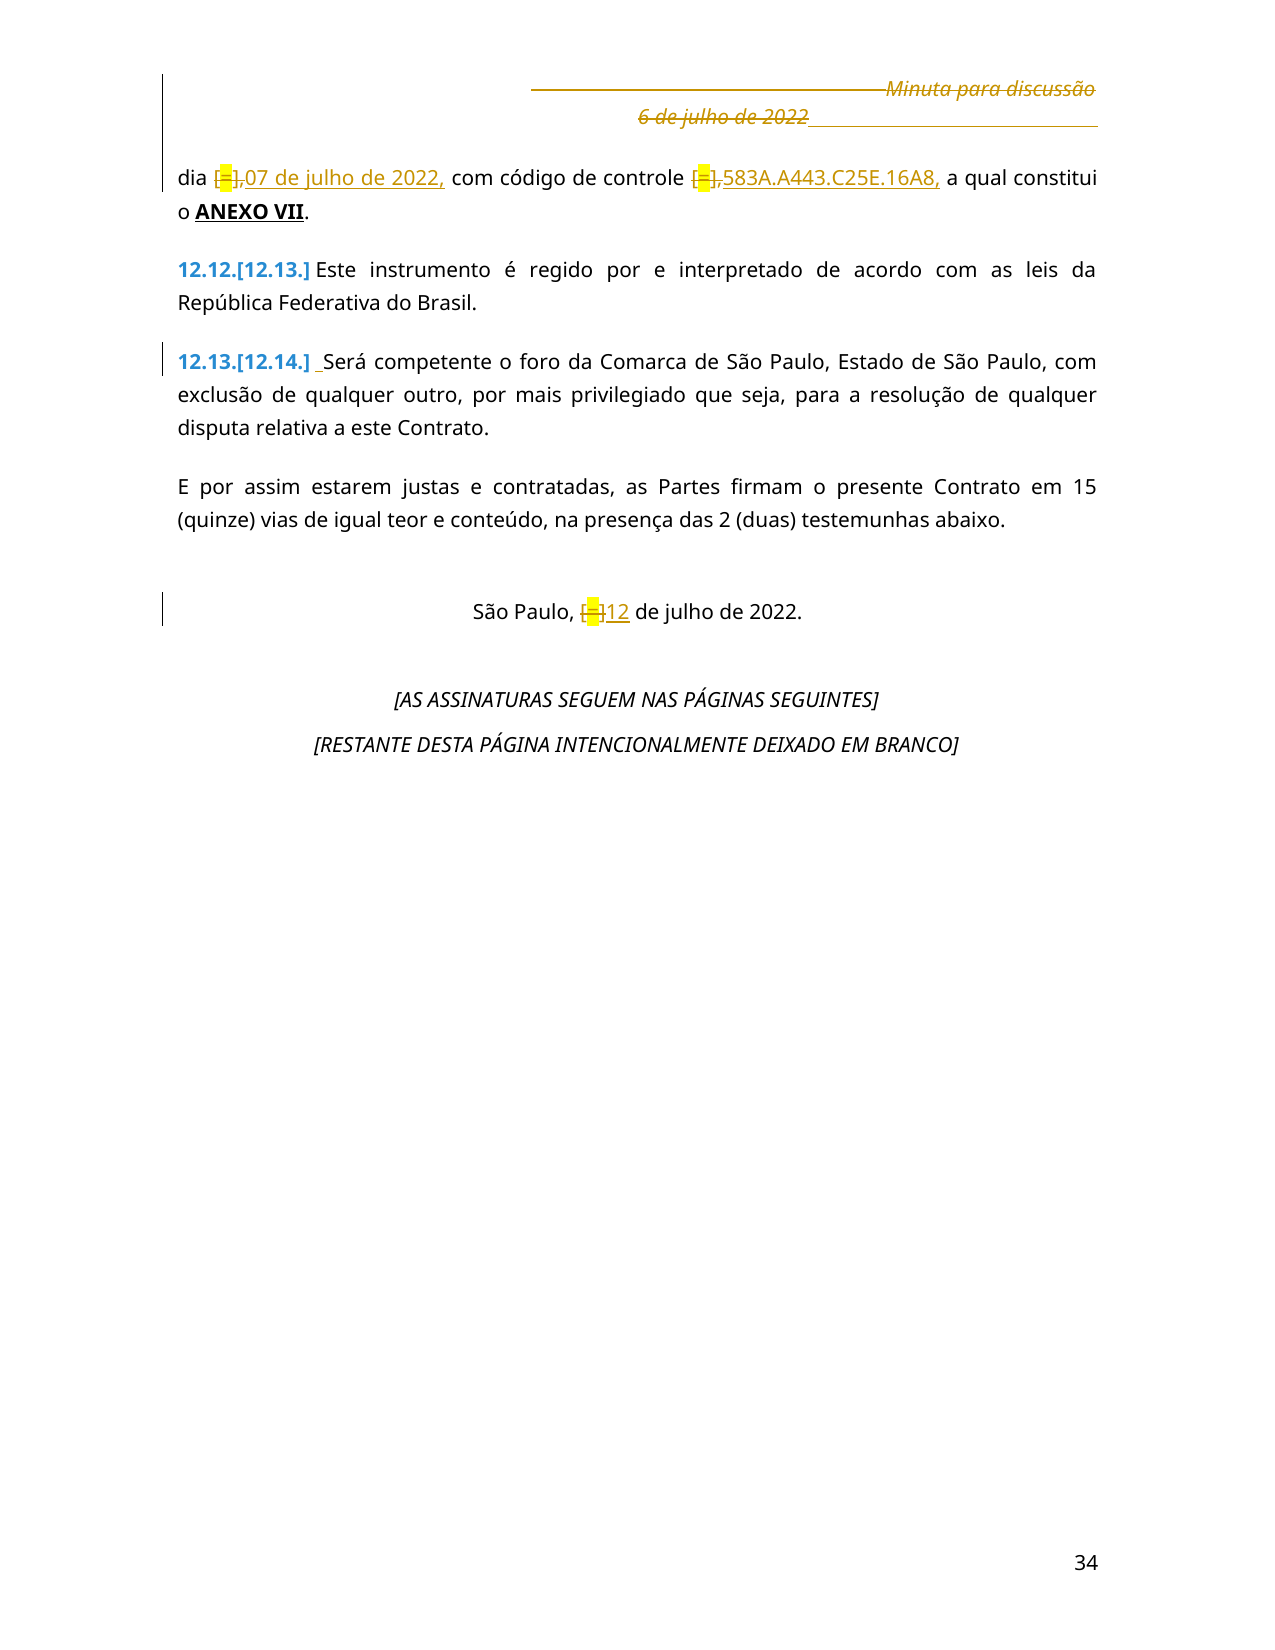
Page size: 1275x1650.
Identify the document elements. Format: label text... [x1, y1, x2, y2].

text Será competente o foro da Comarca de São Paulo, Estado de São Paulo, com exclusão de qualquer outro, por mais privilegiado que seja, para a resolução de qualquer disputa relativa a este Contrato. [177, 342, 1098, 442]
text [AS ASSINATURAS SEGUEM NAS PÁGINAS SEGUINTES] [177, 684, 1098, 713]
text Este instrumento é regido por e interpretado de acordo com as leis da República Federativa do Brasil. [177, 251, 1098, 317]
text E por assim estarem justas e contratadas, as Partes firmam o presente Contrato em 15 (quinze) vias de igual teor e conteúdo, na presença das 2 (duas) testemunhas abaixo. [177, 467, 1098, 534]
text São Paulo, de julho de 2022. [177, 592, 1098, 626]
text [177, 159, 1098, 226]
text [RESTANTE DESTA PÁGINA INTENCIONALMENTE DEIXADO EM BRANCO] [177, 726, 1098, 759]
